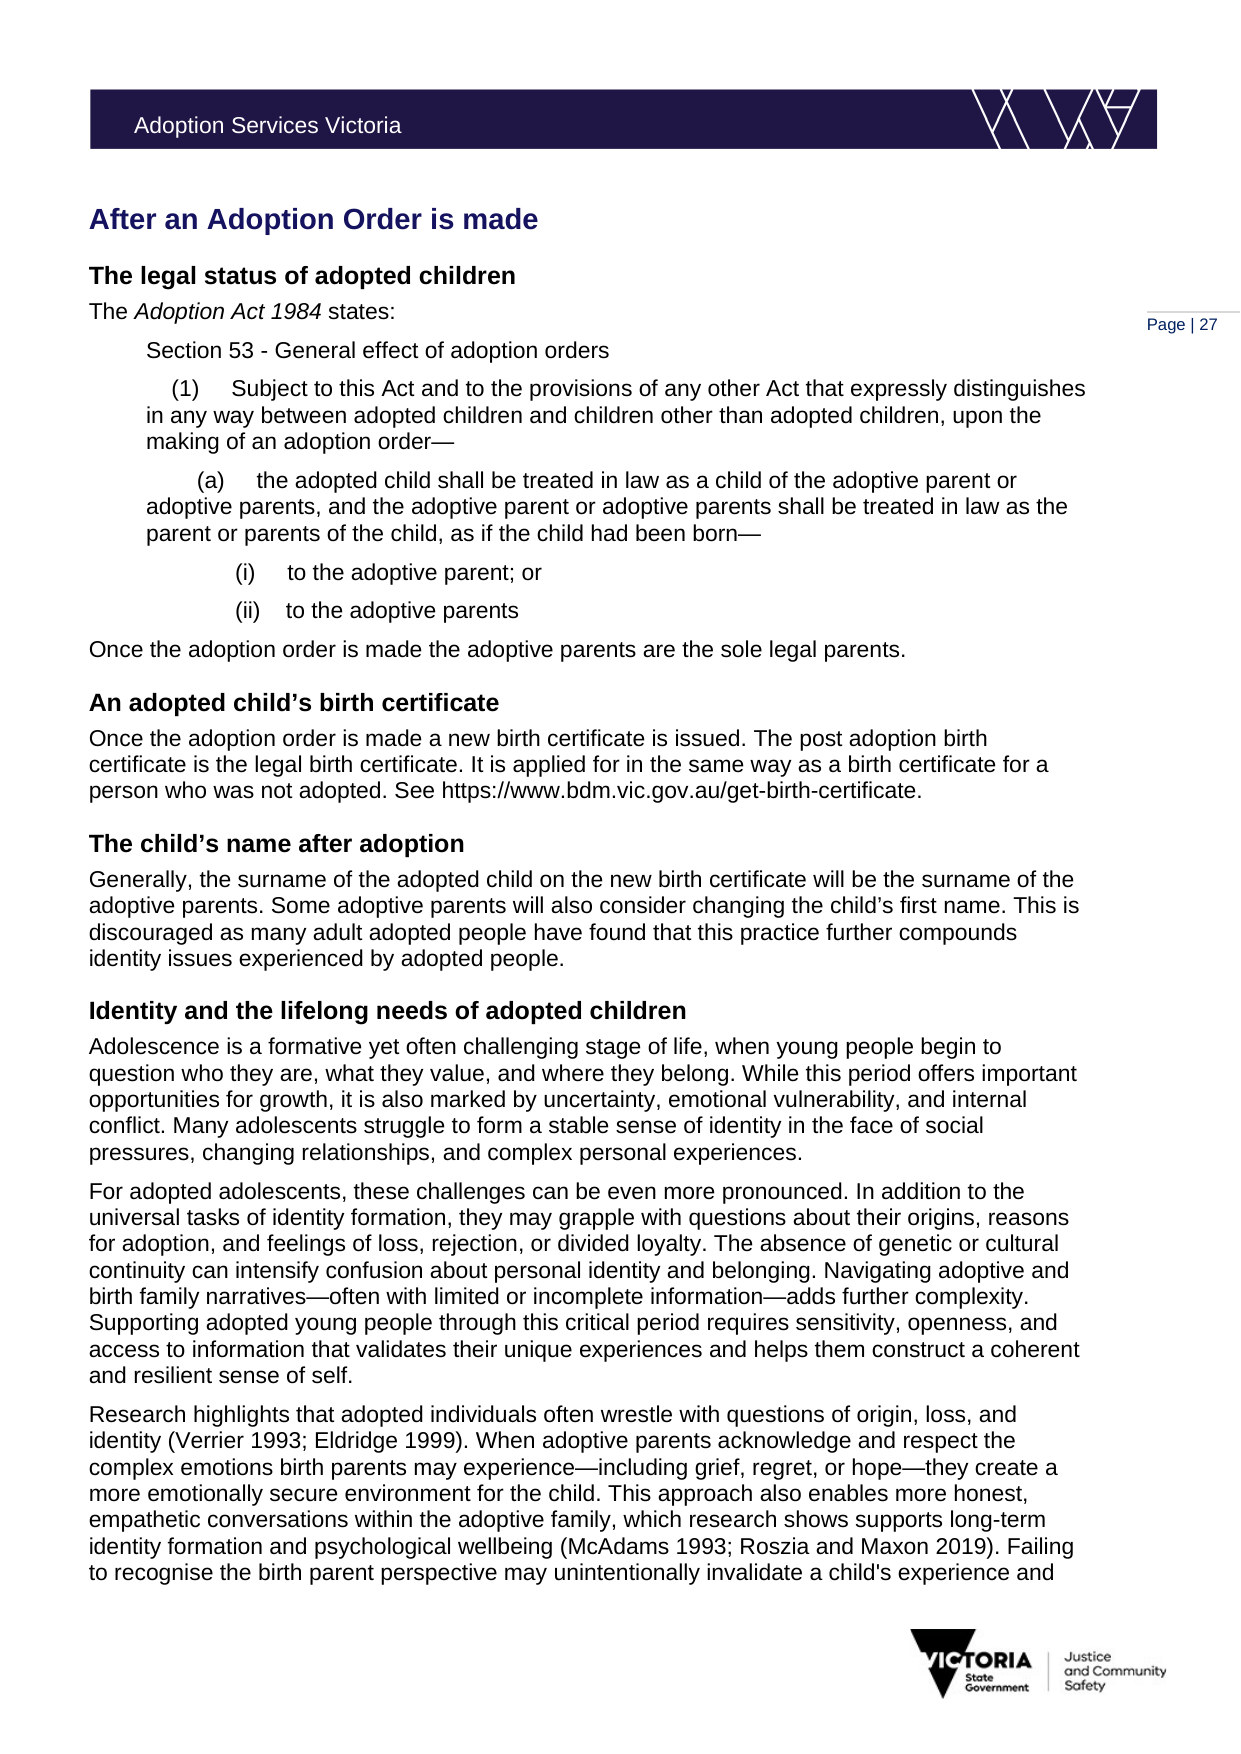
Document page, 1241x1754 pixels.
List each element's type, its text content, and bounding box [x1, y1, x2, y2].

text Once the adoption order is made the adoptive parents are the sole legal parents. [88, 636, 1092, 663]
text Section 53 - General effect of adoption orders [146, 337, 1092, 363]
subtitle Identity and the lifelong needs of adopted children [88, 996, 1092, 1025]
text Once the adoption order is made a new birth certificate is issued. The post adoption birth certificate is the legal birth certificate. It is applied for in the same way as a birth certificate for a person who was not adopted. See https://www.bdm.vic.gov.au/get-birth-certificate. [88, 725, 1092, 804]
text (1) Subject to this Act and to the provisions of any other Act that expressly distinguishes in any way between adopted children and children other than adopted children, upon the making of an adoption order— [146, 375, 1092, 454]
subtitle The child’s name after adoption [88, 829, 1092, 857]
picture [910, 1629, 1167, 1699]
subtitle The legal status of adopted children [88, 261, 1092, 289]
picture [90, 89, 1158, 149]
text The Adoption Act 1984 states: [88, 298, 1092, 324]
text Generally, the surname of the adopted child on the new birth certificate will be the surname of the adoptive parents. Some adoptive parents will also consider changing the child’s first name. This is discouraged as many adult adopted people have found that this practice further compounds identity issues experienced by adopted people. [88, 866, 1092, 971]
subtitle An adopted child’s birth certificate [88, 688, 1092, 716]
text (a) the adopted child shall be treated in law as a child of the adoptive parent or adoptive parents, and the adoptive parent or adoptive parents shall be treated in law as the parent or parents of the child, as if the child had been born— [146, 467, 1092, 546]
text (ii) to the adoptive parents [146, 597, 1092, 624]
text For adopted adolescents, these challenges can be even more pronounced. In addition to the universal tasks of identity formation, they may grapple with questions about their origins, reasons for adoption, and feelings of loss, rejection, or divided loyalty. The absence of genetic or cultural continuity can intensify confusion about personal identity and belonging. Navigating adoptive and birth family narratives—often with limited or incomplete information—adds further complexity. Supporting adopted young people through this critical period requires sensitivity, openness, and access to information that validates their unique experiences and helps them construct a coherent and resilient sense of self. [88, 1178, 1092, 1388]
text (i) to the adoptive parent; or [146, 558, 1092, 585]
text Adolescence is a formative yet often challenging stage of life, when young people begin to question who they are, what they value, and where they belong. While this period offers important opportunities for growth, it is also marked by uncertainty, emotional vulnerability, and internal conflict. Many adolescents struggle to form a stable sense of identity in the face of social pressures, changing relationships, and complex personal experiences. [88, 1033, 1092, 1165]
subtitle After an Adoption Order is made [88, 202, 1092, 236]
